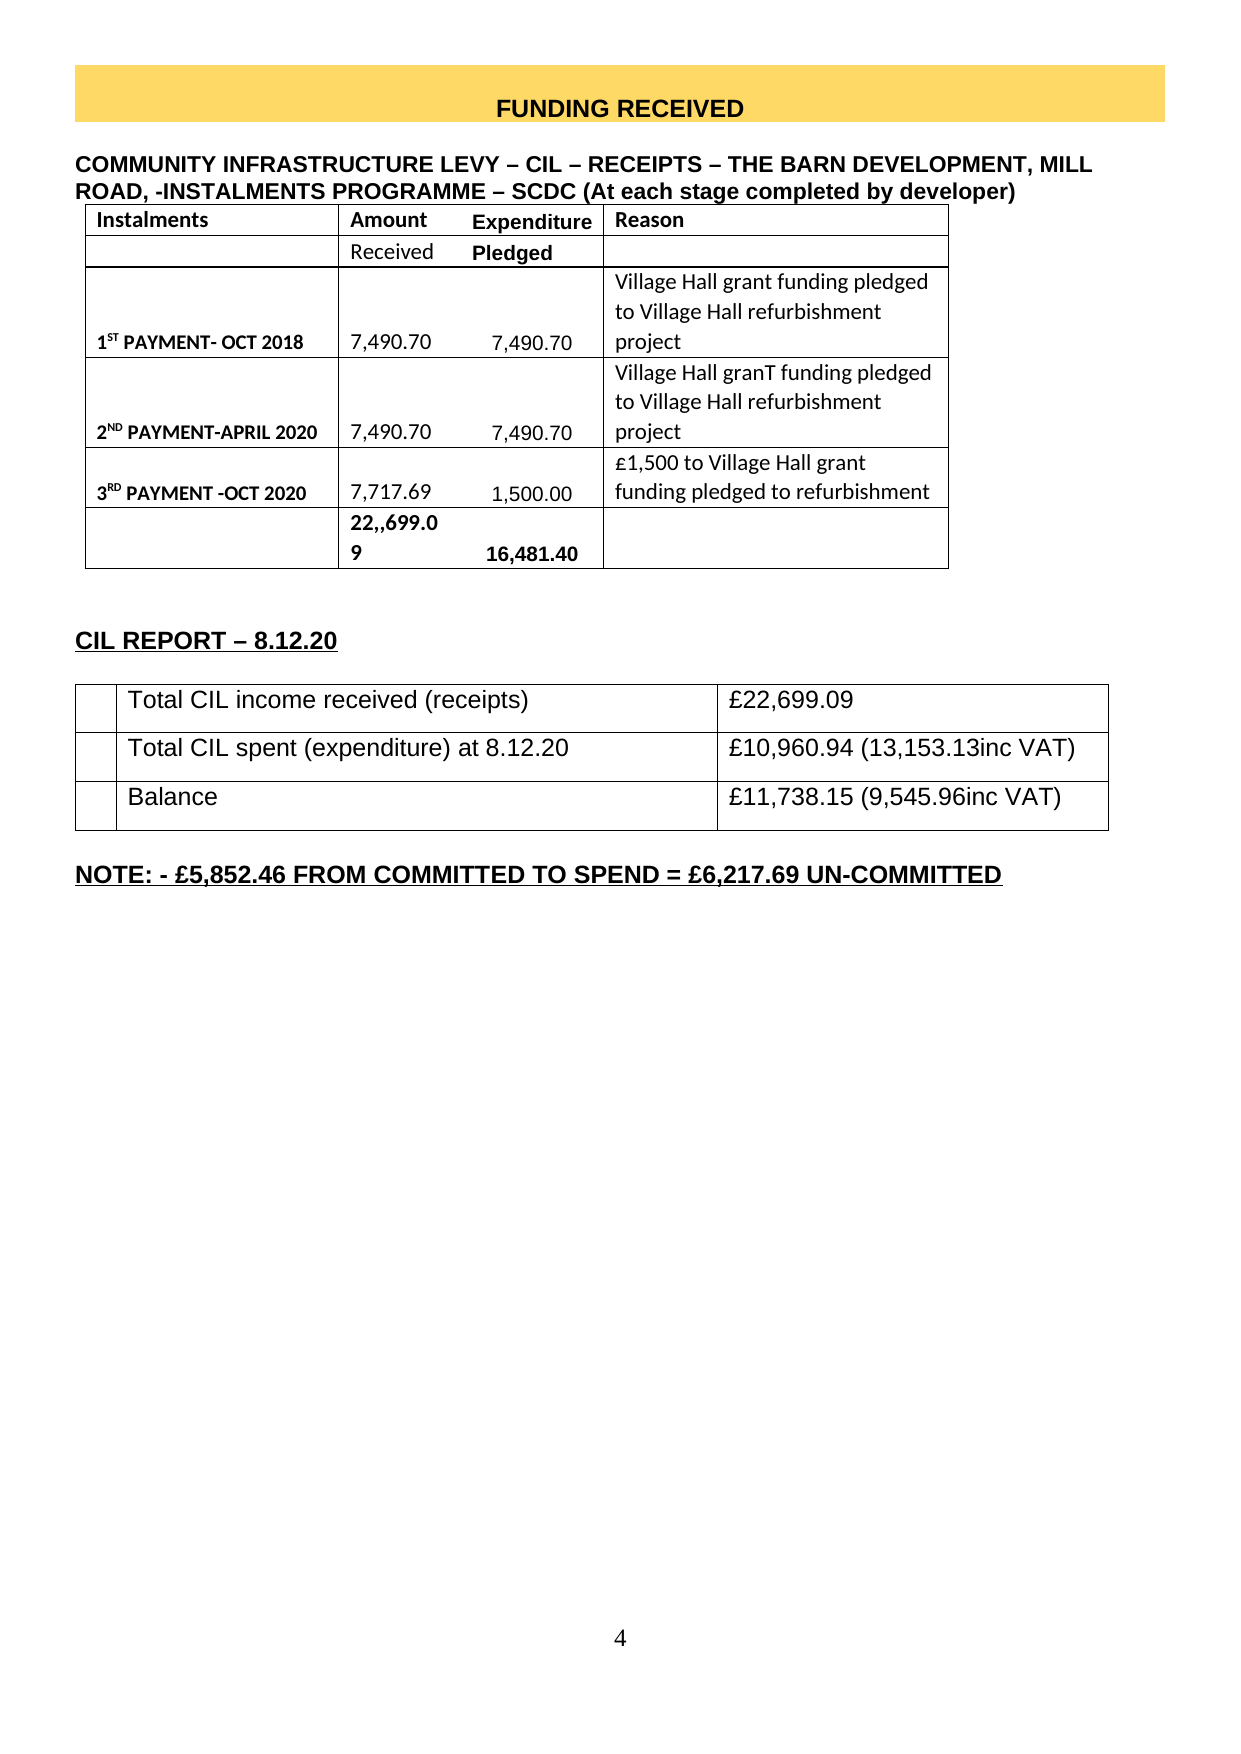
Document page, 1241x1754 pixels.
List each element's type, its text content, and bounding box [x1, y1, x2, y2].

table_cell 3RD PAYMENT -OCT 2020 [86, 448, 338, 507]
table_cell 16,481.40 [461, 508, 603, 567]
table_cell [76, 782, 116, 830]
table_header Amount [339, 205, 461, 235]
table_cell 7,490.70 [461, 358, 603, 447]
table_header Total CIL income received (receipts) [117, 685, 717, 732]
table_cell Total CIL spent (expenditure) at 8.12.20 [117, 733, 717, 781]
table_cell Village Hall grant funding pledged to Village Hall refurbishment project [604, 268, 948, 357]
table_cell £11,738.15 (9,545.96inc VAT) [718, 782, 1108, 830]
table_cell 7,490.70 [339, 358, 461, 447]
text FUNDING RECEIVED [75, 94, 1165, 122]
text COMMUNITY INFRASTRUCTURE LEVY – CIL – RECEIPTS – THE BARN DEVELOPMENT, MILL ROAD, -INSTALMENTS PROGRAMME – SCDC (At each stage completed by developer) [75, 151, 1165, 204]
table_header Instalments [86, 205, 338, 235]
table_cell [86, 236, 338, 266]
table_cell 1ST PAYMENT- OCT 2018 [86, 268, 338, 357]
table_header Expenditure [461, 205, 603, 235]
table_cell 22,,699.09 [339, 508, 461, 567]
table_header [76, 685, 116, 732]
table_cell [86, 508, 338, 567]
text NOTE: - £5,852.46 FROM COMMITTED TO SPEND = £6,217.69 UN-COMMITTED [75, 859, 1165, 888]
table_cell 7,490.70 [339, 268, 461, 357]
table_cell [604, 508, 948, 567]
table_cell 1,500.00 [461, 448, 603, 507]
table_cell 2ND PAYMENT-APRIL 2020 [86, 358, 338, 447]
table_header £22,699.09 [718, 685, 1108, 732]
table_cell £10,960.94 (13,153.13inc VAT) [718, 733, 1108, 781]
table_cell Village Hall granT funding pledged to Village Hall refurbishment project [604, 358, 948, 447]
table_cell Received [339, 236, 461, 266]
table_cell Balance [117, 782, 717, 830]
table_cell Pledged [461, 236, 603, 266]
table_cell 7,490.70 [461, 268, 603, 357]
table_cell [76, 733, 116, 781]
table_header Reason [604, 205, 948, 235]
table_cell [604, 236, 948, 266]
table_cell 7,717.69 [339, 448, 461, 507]
table_cell £1,500 to Village Hall grant funding pledged to refurbishment [604, 448, 948, 507]
text CIL REPORT – 8.12.20 [75, 626, 1165, 655]
